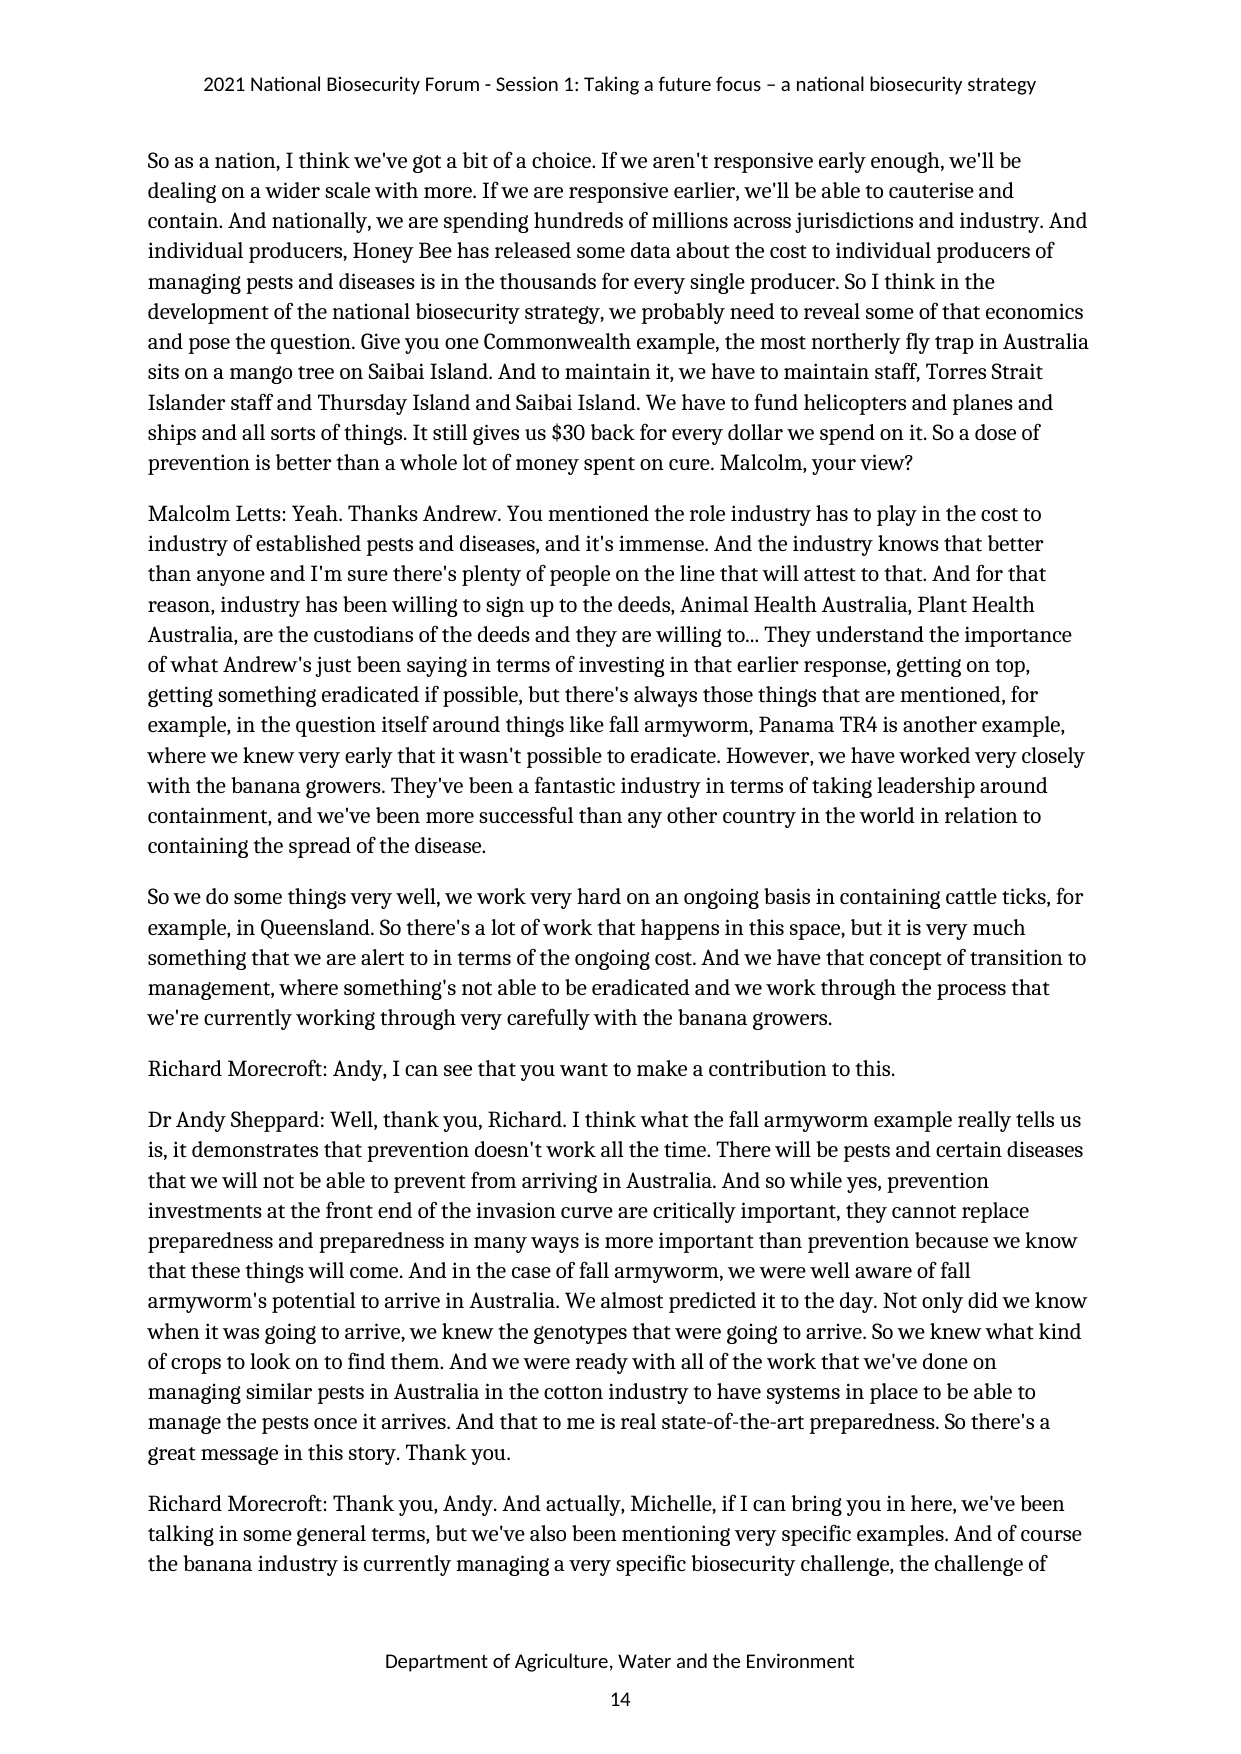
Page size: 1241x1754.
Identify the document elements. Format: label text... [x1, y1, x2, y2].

text So we do some things very well, we work very hard on an ongoing basis in containing cattle ticks, for example, in Queensland. So there's a lot of work that happens in this space, but it is very much something that we are alert to in terms of the ongoing cost. And we have that concept of transition to management, where something's not able to be eradicated and we work through the process that we're currently working through very carefully with the banana growers. [148, 884, 1092, 1031]
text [148, 1490, 1092, 1577]
text Dr Andy Sheppard: Well, thank you, Richard. I think what the fall armyworm example really tells us is, it demonstrates that prevention doesn't work all the time. There will be pests and certain diseases that we will not be able to prevent from arriving in Australia. And so while yes, prevention investments at the front end of the invasion curve are critically important, they cannot replace preparedness and preparedness in many ways is more important than prevention because we know that these things will come. And in the case of fall armyworm, we were well aware of fall armyworm's potential to arrive in Australia. We almost predicted it to the day. Not only did we know when it was going to arrive, we knew the genotypes that were going to arrive. So we knew what kind of crops to look on to find them. And we were ready with all of the work that we've done on managing similar pests in Australia in the cotton industry to have systems in place to be able to manage the pests once it arrives. And that to me is real state-of-the-art preparedness. So there's a great message in this story. Thank you. [148, 1107, 1092, 1466]
text Malcolm Letts: Yeah. Thanks Andrew. You mentioned the role industry has to play in the cost to industry of established pests and diseases, and it's immense. And the industry knows that better than anyone and I'm sure there's plenty of people on the line that will attest to that. And for that reason, industry has been willing to sign up to the deeds, Animal Health Australia, Plant Health Australia, are the custodians of the deeds and they are willing to... They understand the importance of what Andrew's just been saying in terms of investing in that earlier response, getting on top, getting something eradicated if possible, but there's always those things that are mentioned, for example, in the question itself around things like fall armyworm, Panama TR4 is another example, where we knew very early that it wasn't possible to eradicate. However, we have worked very closely with the banana growers. They've been a fantastic industry in terms of taking leadership around containment, and we've been more successful than any other country in the world in relation to containing the spread of the disease. [148, 501, 1092, 859]
text So as a nation, I think we've got a bit of a choice. If we aren't responsive early enough, we'll be dealing on a wider scale with more. If we are responsive earlier, we'll be able to cauterise and contain. And nationally, we are spending hundreds of millions across jurisdictions and industry. And individual producers, Honey Bee has released some data about the cost to individual producers of managing pests and diseases is in the thousands for every single producer. So I think in the development of the national biosecurity strategy, we probably need to reveal some of that economics and pose the question. Give you one Commonwealth example, the most northerly fly trap in Australia sits on a mango tree on Saibai Island. And to maintain it, we have to maintain staff, Torres Strait Islander staff and Thursday Island and Saibai Island. We have to fund helicopters and planes and ships and all sorts of things. It still gives us $30 back for every dollar we spend on it. So a dose of prevention is better than a whole lot of money spent on cure. Malcolm, your view? [148, 148, 1092, 476]
text Richard Morecroft: Andy, I can see that you want to make a contribution to this. [148, 1056, 1092, 1082]
